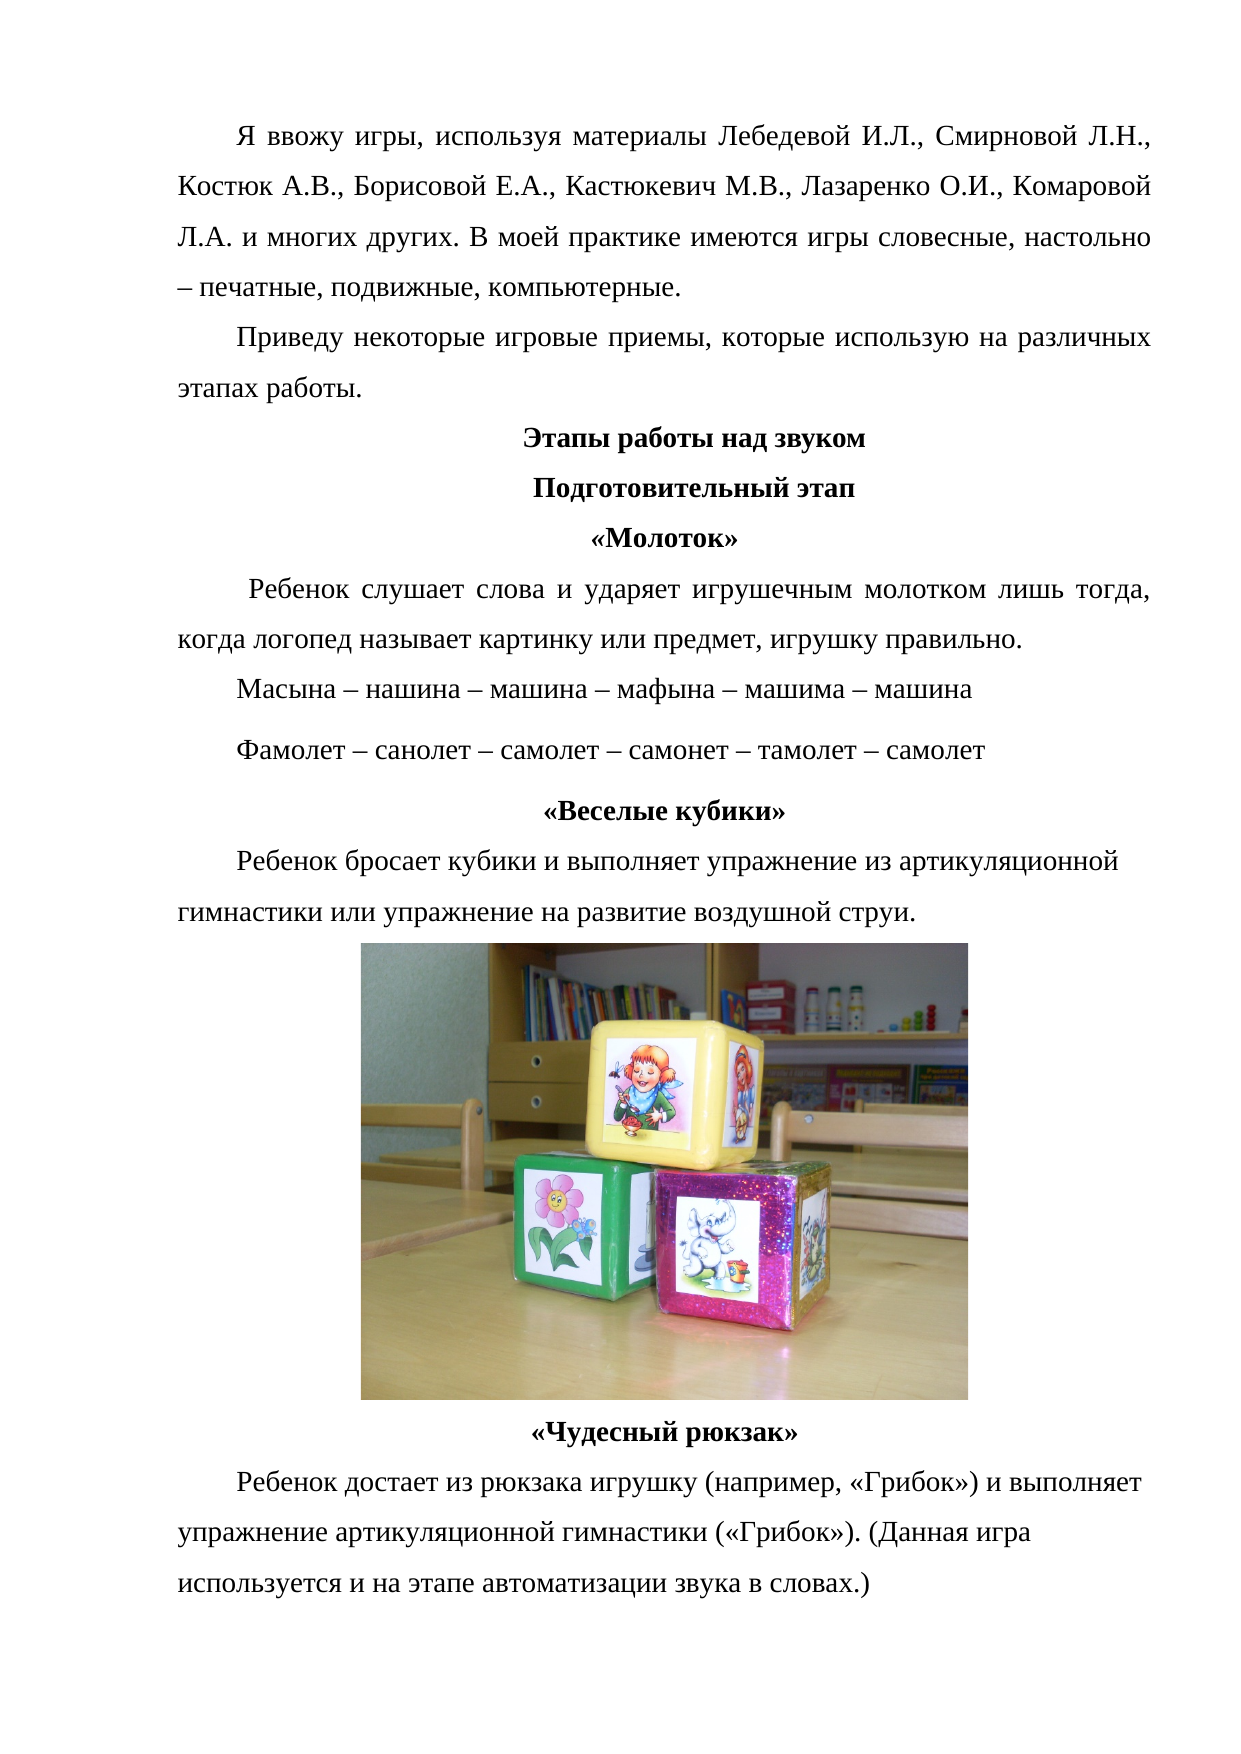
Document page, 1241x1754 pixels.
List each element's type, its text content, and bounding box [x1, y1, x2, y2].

text Ребенок достает из рюкзака игрушку (например, «Грибок») и выполняет упражнение артикуляционной гимнастики («Грибок»). (Данная игра используется и на этапе автоматизации звука в словах.) [177, 1464, 1152, 1598]
text Я ввожу игры, используя материалы Лебедевой И.Л., Смирновой Л.Н., Костюк А.В., Борисовой Е.А., Кастюкевич М.В., Лазаренко О.И., Комаровой Л.А. и многих других. В моей практике имеются игры словесные, настольно – печатные, подвижные, компьютерные. [177, 118, 1152, 303]
text «Чудесный рюкзак» [177, 1414, 1152, 1447]
text Ребенок слушает слова и ударяет игрушечным молотком лишь тогда, когда логопед называет картинку или предмет, игрушку правильно. [177, 571, 1152, 655]
text Масына – нашина – машина – мафына – машима – машина [177, 672, 1152, 705]
picture [360, 943, 969, 1400]
text Подготовительный этап [177, 470, 1152, 504]
text Приведу некоторые игровые приемы, которые использую на различных этапах работы. [177, 319, 1152, 403]
text «Веселые кубики» [177, 793, 1152, 827]
text Этапы работы над звуком [177, 420, 1152, 453]
text Фамолет – санолет – самолет – самонет – тамолет – самолет [177, 732, 1152, 766]
text Ребенок бросает кубики и выполняет упражнение из артикуляционной гимнастики или упражнение на развитие воздушной струи. [177, 843, 1152, 927]
text «Молоток» [177, 521, 1152, 554]
